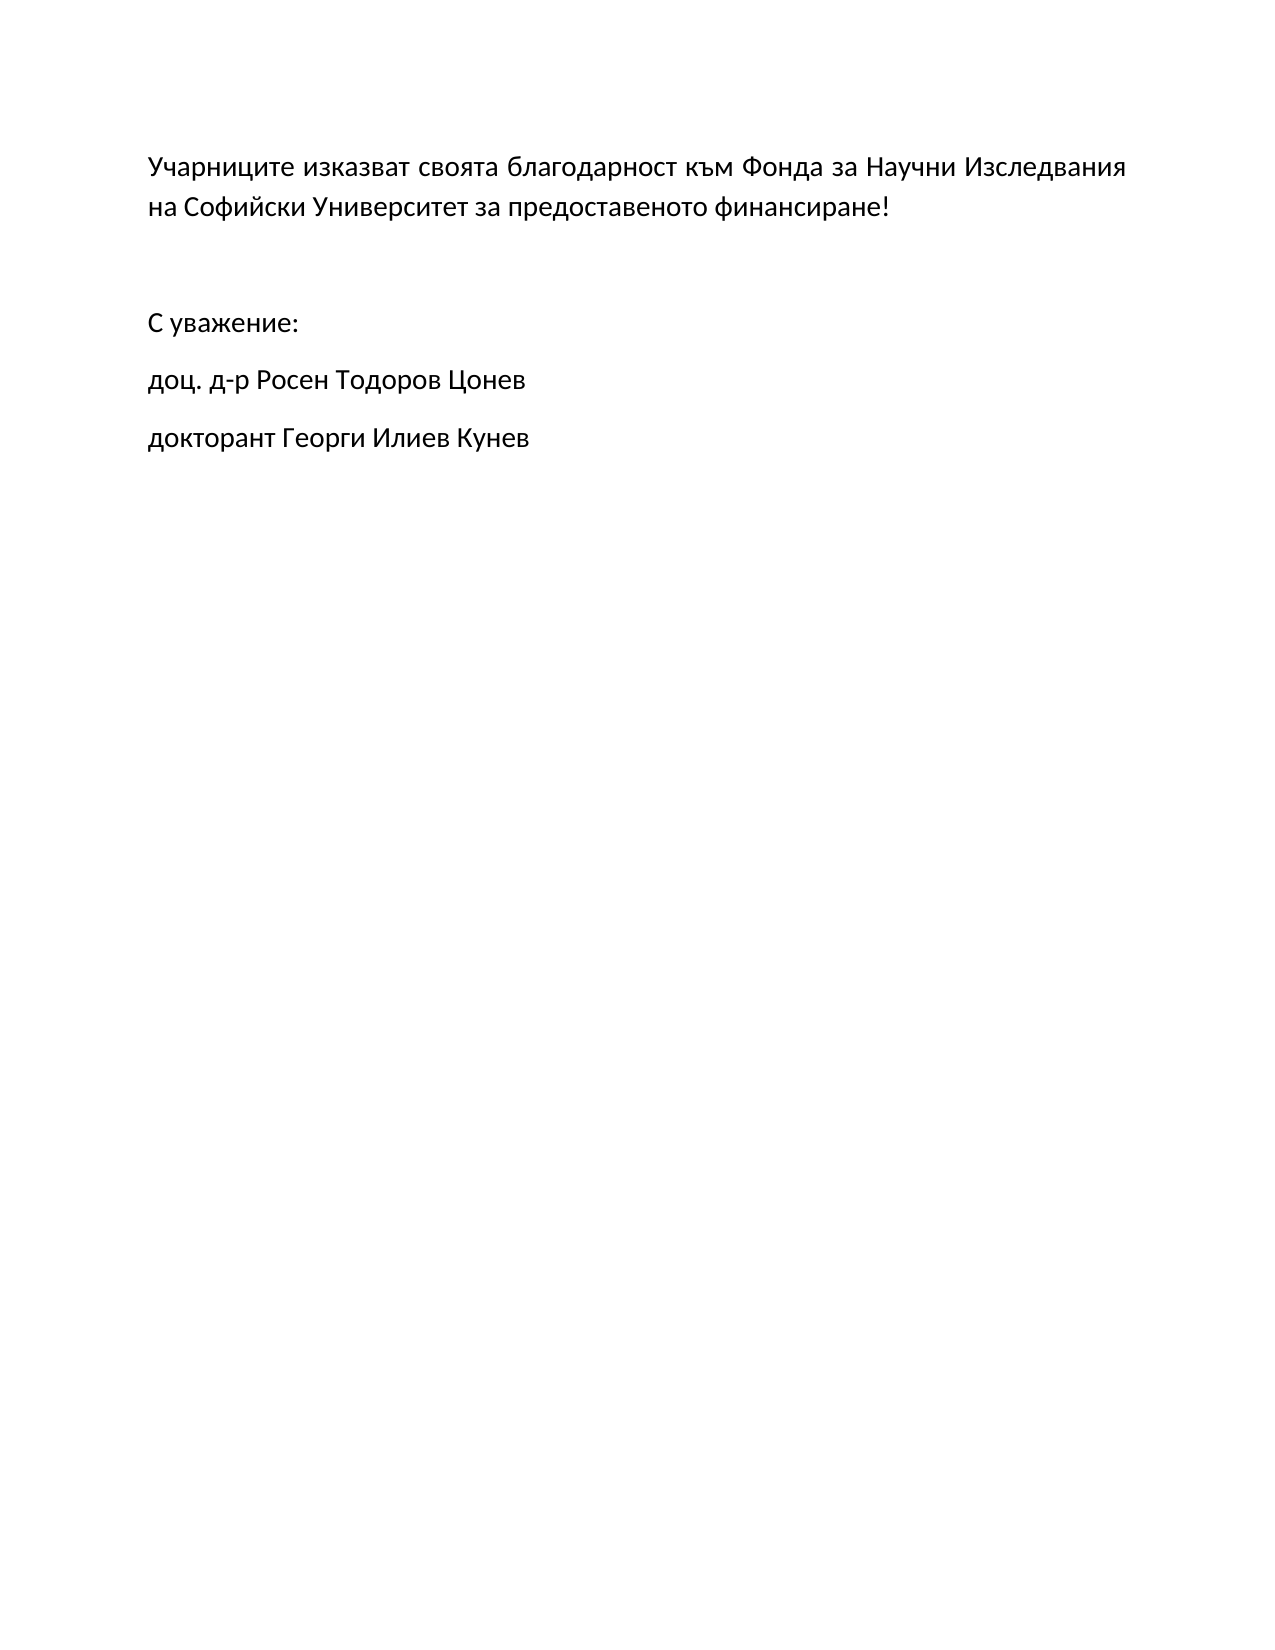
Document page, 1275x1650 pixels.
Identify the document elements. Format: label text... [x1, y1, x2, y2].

text Учарниците изказват своята благодарност към Фонда за Научни Изследвания на Софийски Университет за предоставеното финансиране! [148, 148, 1127, 224]
text С уважение: [148, 304, 1127, 339]
text докторант Георги Илиев Кунев [148, 419, 1127, 454]
text доц. д-р Росен Тодоров Цонев [148, 361, 1127, 397]
